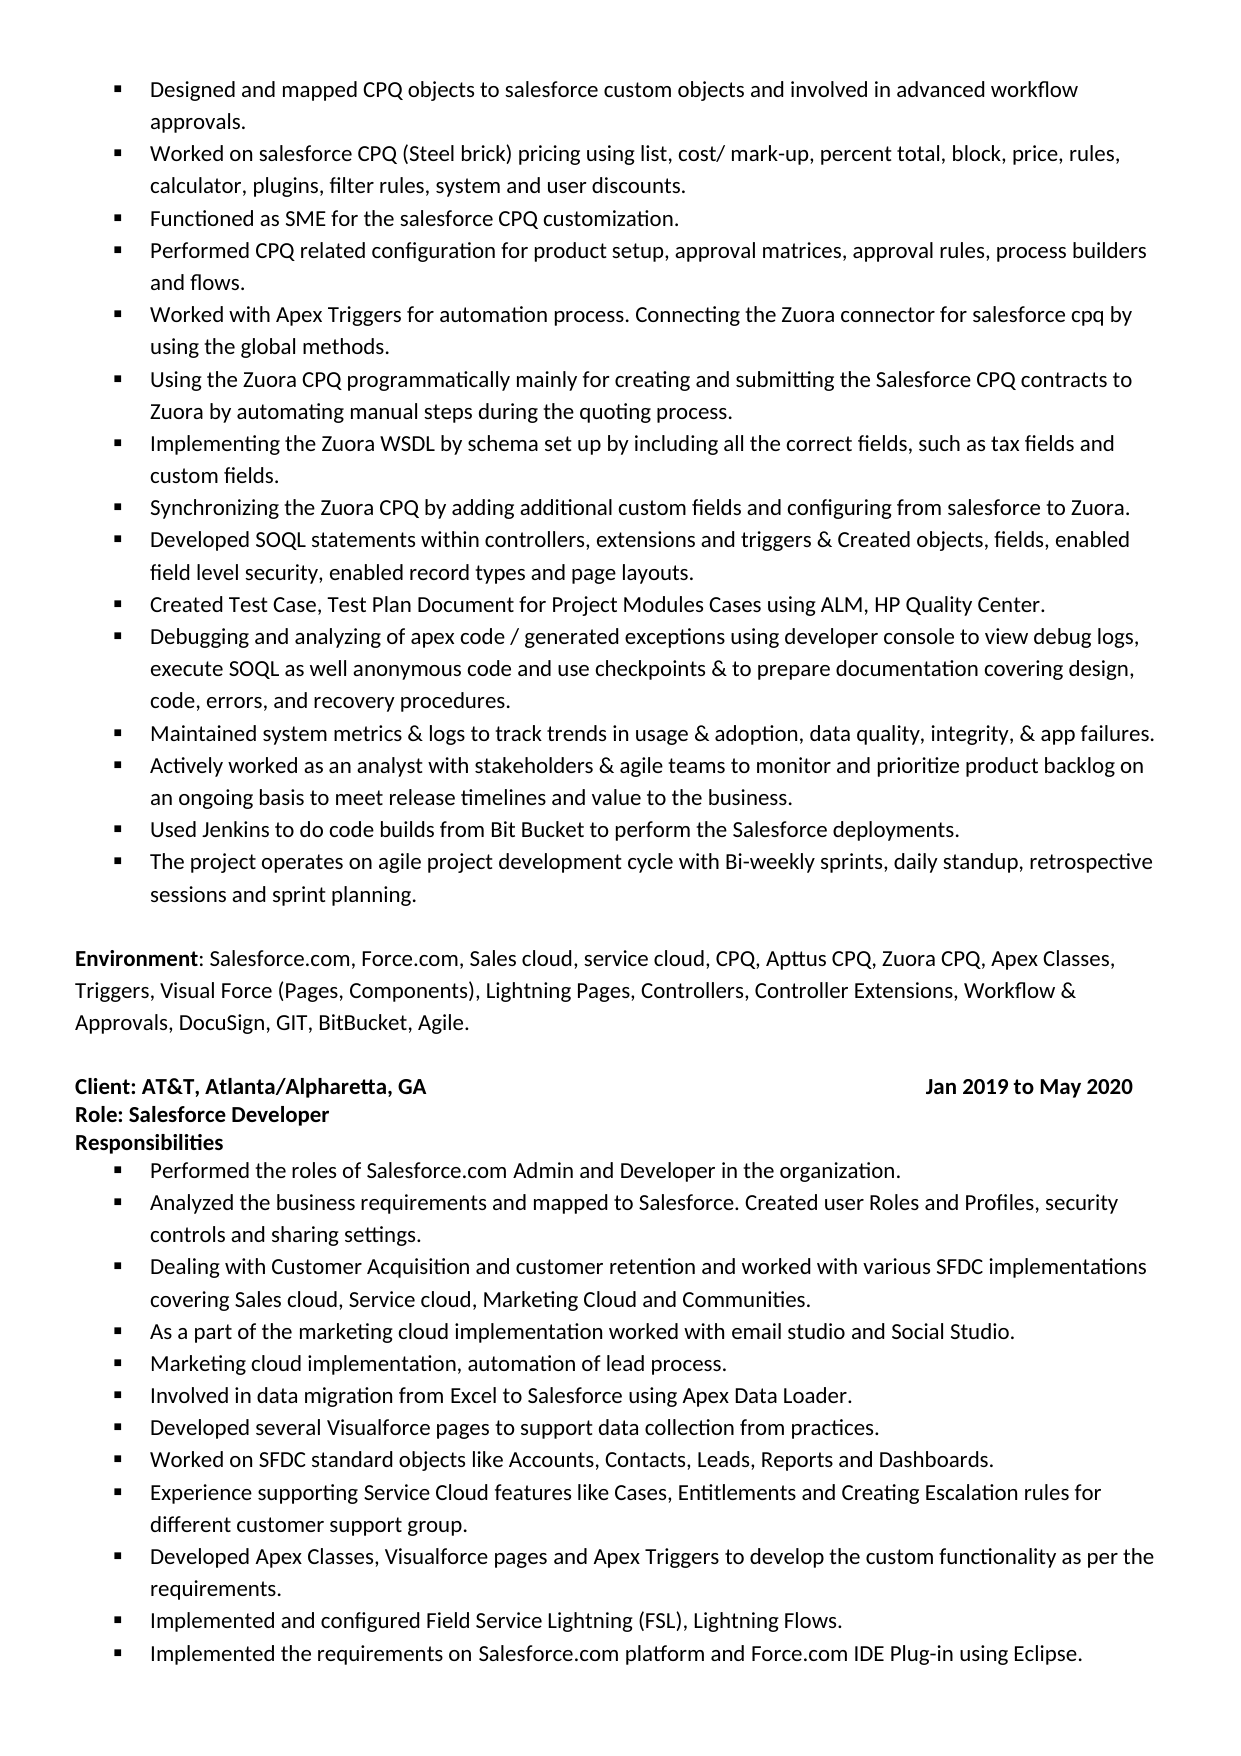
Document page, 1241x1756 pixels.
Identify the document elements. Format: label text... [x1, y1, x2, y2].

list Used Jenkins to do code builds from Bit Bucket to perform the Salesforce deployments. [112, 815, 1165, 843]
list Analyzed the business requirements and mapped to Salesforce. Created user Roles and Profiles, security controls and sharing settings. [112, 1188, 1165, 1248]
list Worked on salesforce CPQ (Steel brick) pricing using list, cost/ mark-up, percent total, block, price, rules, calculator, plugins, filter rules, system and user discounts. [112, 139, 1165, 199]
list Worked with Apex Triggers for automation process. Connecting the Zuora connector for salesforce cpq by using the global methods. [112, 300, 1165, 361]
list Dealing with Customer Acquisition and customer retention and worked with various SFDC implementations covering Sales cloud, Service cloud, Marketing Cloud and Communities. [112, 1252, 1165, 1313]
list Marketing cloud implementation, automation of lead process. [112, 1349, 1165, 1377]
list Worked on SFDC standard objects like Accounts, Contacts, Leads, Reports and Dashboards. [112, 1446, 1165, 1474]
text Client: AT&T, Atlanta/Alpharetta, GA Jan 2019 to May 2020 [75, 1072, 1165, 1100]
text Role: Salesforce Developer [75, 1100, 1165, 1128]
list Designed and mapped CPQ objects to salesforce custom objects and involved in advanced workflow approvals. [112, 75, 1165, 135]
list Maintained system metrics & logs to track trends in usage & adoption, data quality, integrity, & app failures. [112, 719, 1165, 747]
list As a part of the marketing cloud implementation worked with email studio and Social Studio. [112, 1317, 1165, 1345]
list Implemented the requirements on Salesforce.com platform and Force.com IDE Plug-in using Eclipse. [112, 1639, 1165, 1667]
list Using the Zuora CPQ programmatically mainly for creating and submitting the Salesforce CPQ contracts to Zuora by automating manual steps during the quoting process. [112, 365, 1165, 425]
list The project operates on agile project development cycle with Bi-weekly sprints, daily standup, retrospective sessions and sprint planning. [112, 847, 1165, 908]
list Developed Apex Classes, Visualforce pages and Apex Triggers to develop the custom functionality as per the requirements. [112, 1542, 1165, 1602]
list Developed SOQL statements within controllers, extensions and triggers & Created objects, fields, enabled field level security, enabled record types and page layouts. [112, 526, 1165, 586]
list Debugging and analyzing of apex code / generated exceptions using developer console to view debug logs, execute SOQL as well anonymous code and use checkpoints & to prepare documentation covering design, code, errors, and recovery procedures. [112, 622, 1165, 714]
list Synchronizing the Zuora CPQ by adding additional custom fields and configuring from salesforce to Zuora. [112, 493, 1165, 521]
list Performed the roles of Salesforce.com Admin and Developer in the organization. [112, 1156, 1165, 1184]
list Performed CPQ related configuration for product setup, approval matrices, approval rules, process builders and flows. [112, 236, 1165, 296]
list Actively worked as an analyst with stakeholders & agile teams to monitor and prioritize product backlog on an ongoing basis to meet release timelines and value to the business. [112, 751, 1165, 811]
text Environment: Salesforce.com, Force.com, Sales cloud, service cloud, CPQ, Apttus CPQ, Zuora CPQ, Apex Classes, Triggers, Visual Force (Pages, Components), Lightning Pages, Controllers, Controller Extensions, Workflow & Approvals, DocuSign, GIT, BitBucket, Agile. [75, 944, 1165, 1036]
text Responsibilities [75, 1128, 1165, 1156]
list Involved in data migration from Excel to Salesforce using Apex Data Loader. [112, 1381, 1165, 1409]
list Created Test Case, Test Plan Document for Project Modules Cases using ALM, HP Quality Center. [112, 590, 1165, 618]
list Implementing the Zuora WSDL by schema set up by including all the correct fields, such as tax fields and custom fields. [112, 429, 1165, 489]
list Implemented and configured Field Service Lightning (FSL), Lightning Flows. [112, 1607, 1165, 1634]
list Experience supporting Service Cloud features like Cases, Entitlements and Creating Escalation rules for different customer support group. [112, 1478, 1165, 1538]
list Functioned as SME for the salesforce CPQ customization. [112, 204, 1165, 232]
list Developed several Visualforce pages to support data collection from practices. [112, 1413, 1165, 1441]
